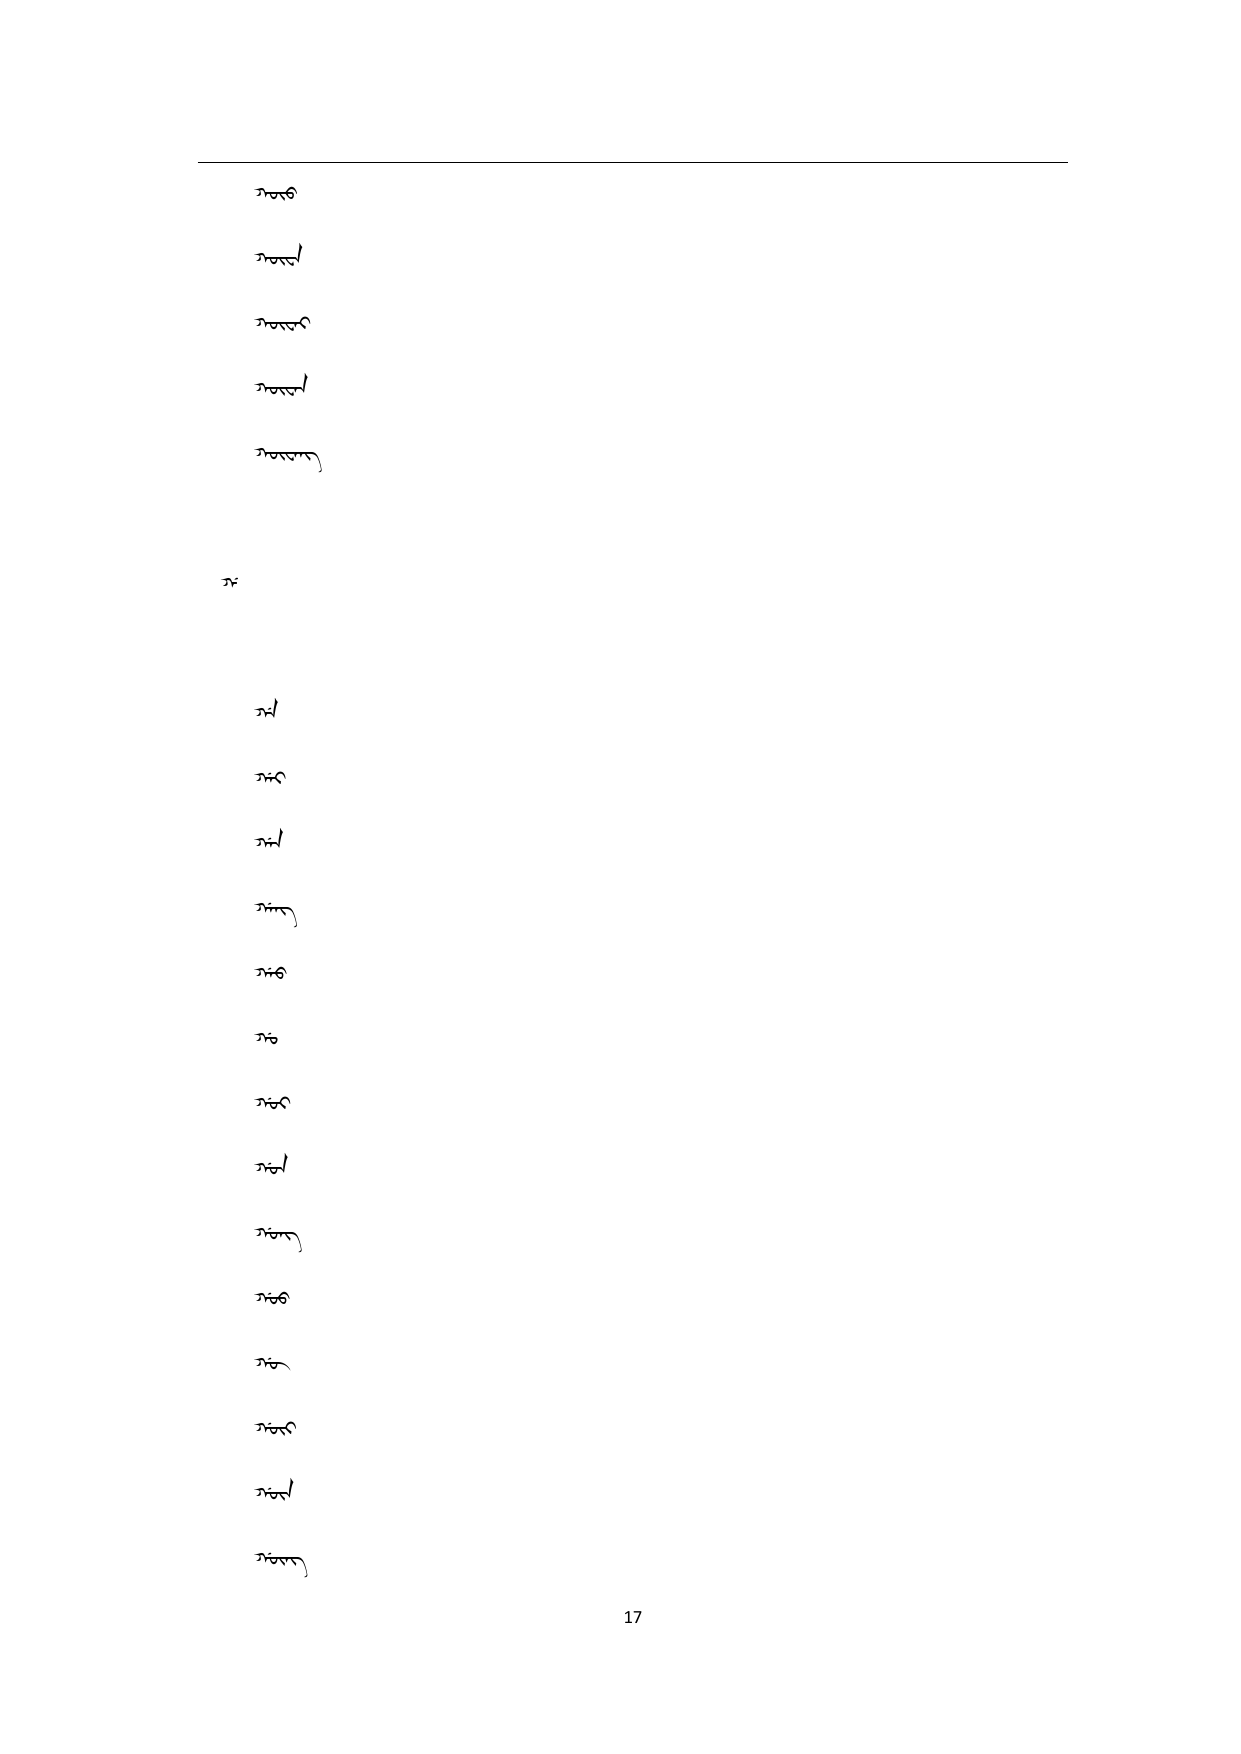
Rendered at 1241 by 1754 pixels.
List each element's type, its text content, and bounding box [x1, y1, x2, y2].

table_header ᡴᡡᠣ ᡴᡡᠸᠠ ᡴᡡᠸᠠᡳ ᡴᡡᠸᠠᠨ ᡴᡡᠸᠠᠩ ᡤ‍ ᡤᠠ ᡤᠠᡳ ᡤᠠᠨ ᡤᠠᠩ ᡤᠠᠣ ᡤᠣ ᡤᠣᡳ ᡤᠣᠨ ᡤᠣᠩ ᡤᠣᠣ ᡤᡡ ᡤᡡᡳ ᡤᡡᠨ ᡤᡡᠩ [198, 163, 1068, 1593]
